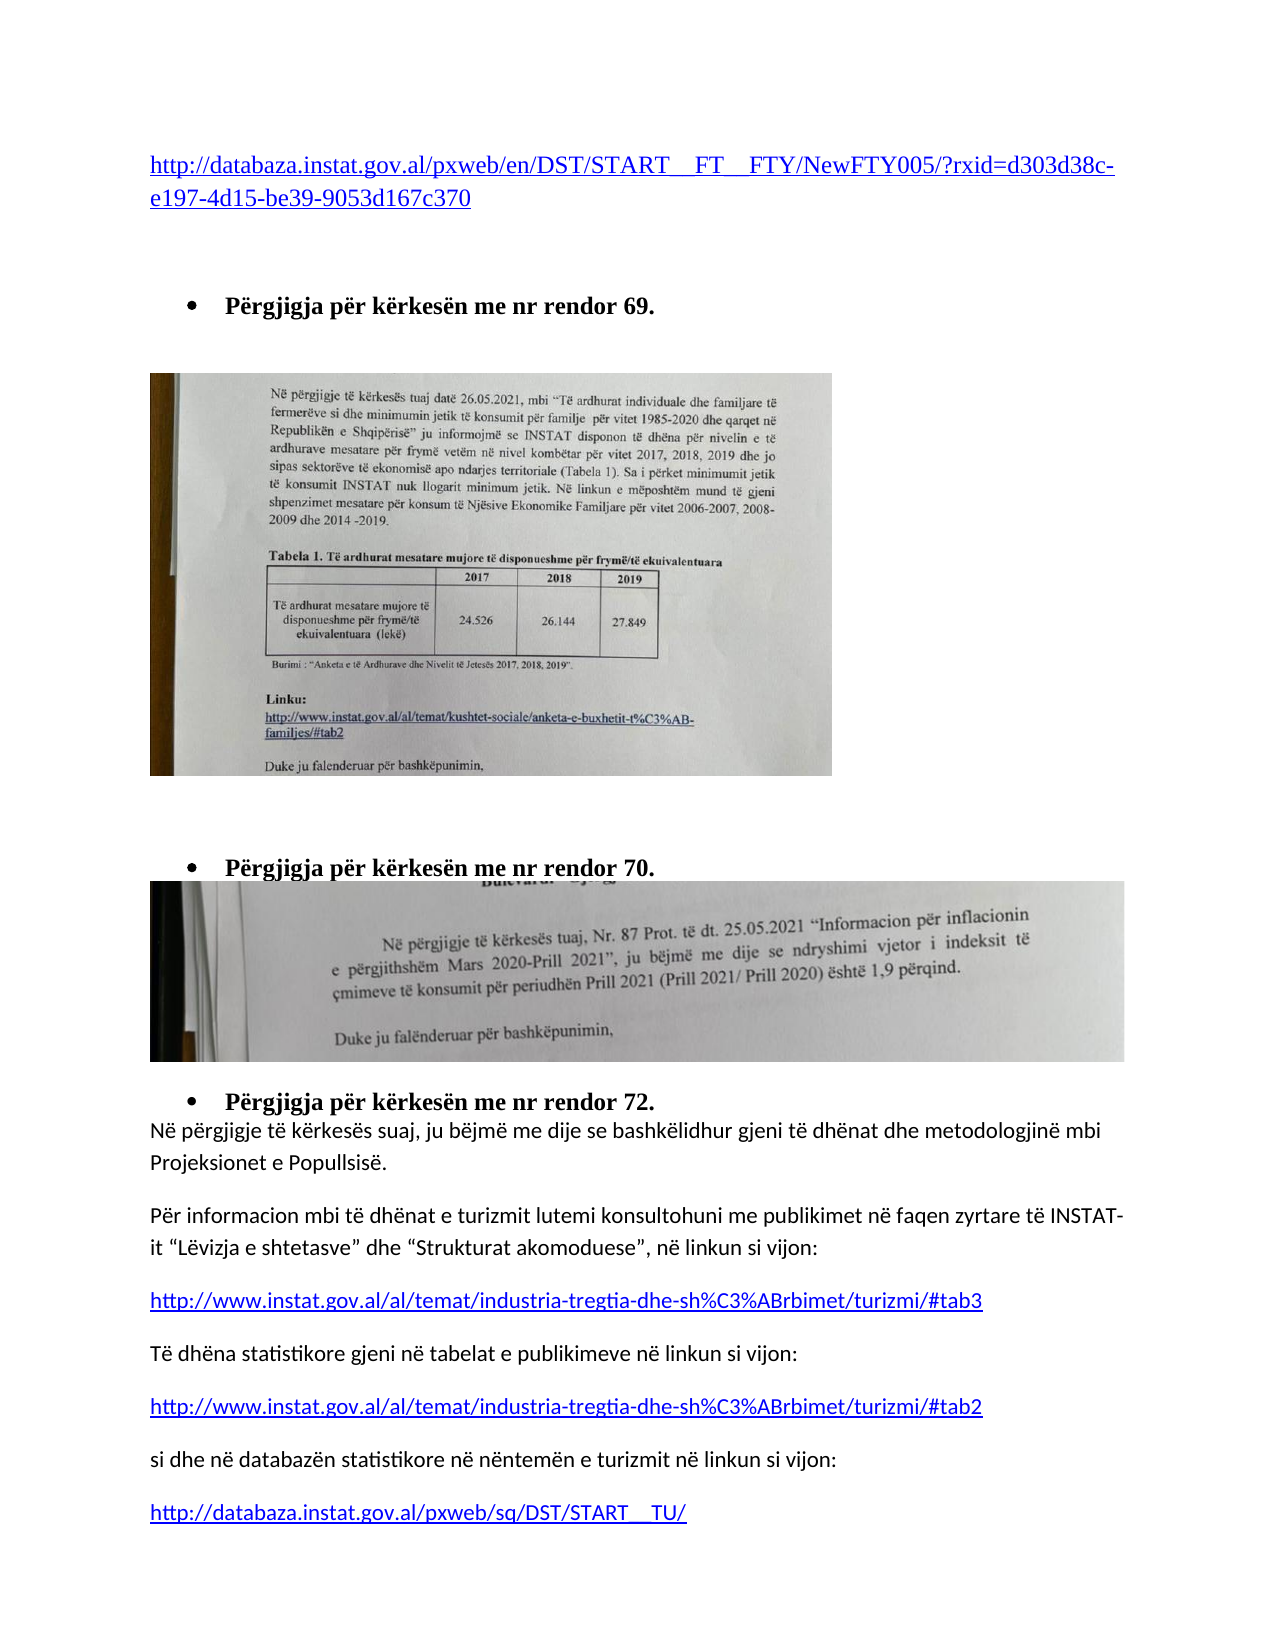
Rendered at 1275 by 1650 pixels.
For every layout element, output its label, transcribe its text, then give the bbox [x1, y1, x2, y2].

text si dhe në databazën statistikore në nëntemën e turizmit në linkun si vijon: [150, 1445, 1125, 1473]
picture [150, 373, 832, 776]
text Të dhëna statistikore gjeni në tabelat e publikimeve në linkun si vijon: [150, 1339, 1125, 1367]
list Përgjigja për kërkesën me nr rendor 72. [187, 1087, 1125, 1116]
list Përgjigja për kërkesën me nr rendor 70. [187, 853, 1125, 881]
text http://databaza.instat.gov.al/pxweb/sq/DST/START__TU/ [150, 1498, 1125, 1526]
picture [150, 881, 1125, 1062]
list Përgjigja për kërkesën me nr rendor 69. [187, 291, 1125, 319]
text http://www.instat.gov.al/al/temat/industria-tregtia-dhe-sh%C3%ABrbimet/turizmi/#tab3 [150, 1286, 1125, 1314]
text Në përgjigje të kërkesës suaj, ju bëjmë me dije se bashkëlidhur gjeni të dhënat dhe metodologjinë mbi Projeksionet e Popullsisë. [150, 1116, 1125, 1176]
text http://www.instat.gov.al/al/temat/industria-tregtia-dhe-sh%C3%ABrbimet/turizmi/#tab2 [150, 1392, 1125, 1420]
text Për informacion mbi të dhënat e turizmit lutemi konsultohuni me publikimet në faqen zyrtare të INSTAT-it “Lëvizja e shtetasve” dhe “Strukturat akomoduese”, në linkun si vijon: [150, 1201, 1125, 1261]
text http://databaza.instat.gov.al/pxweb/en/DST/START__FT__FTY/NewFTY005/?rxid=d303d38c-e197-4d15-be39-9053d167c370 [150, 150, 1125, 212]
